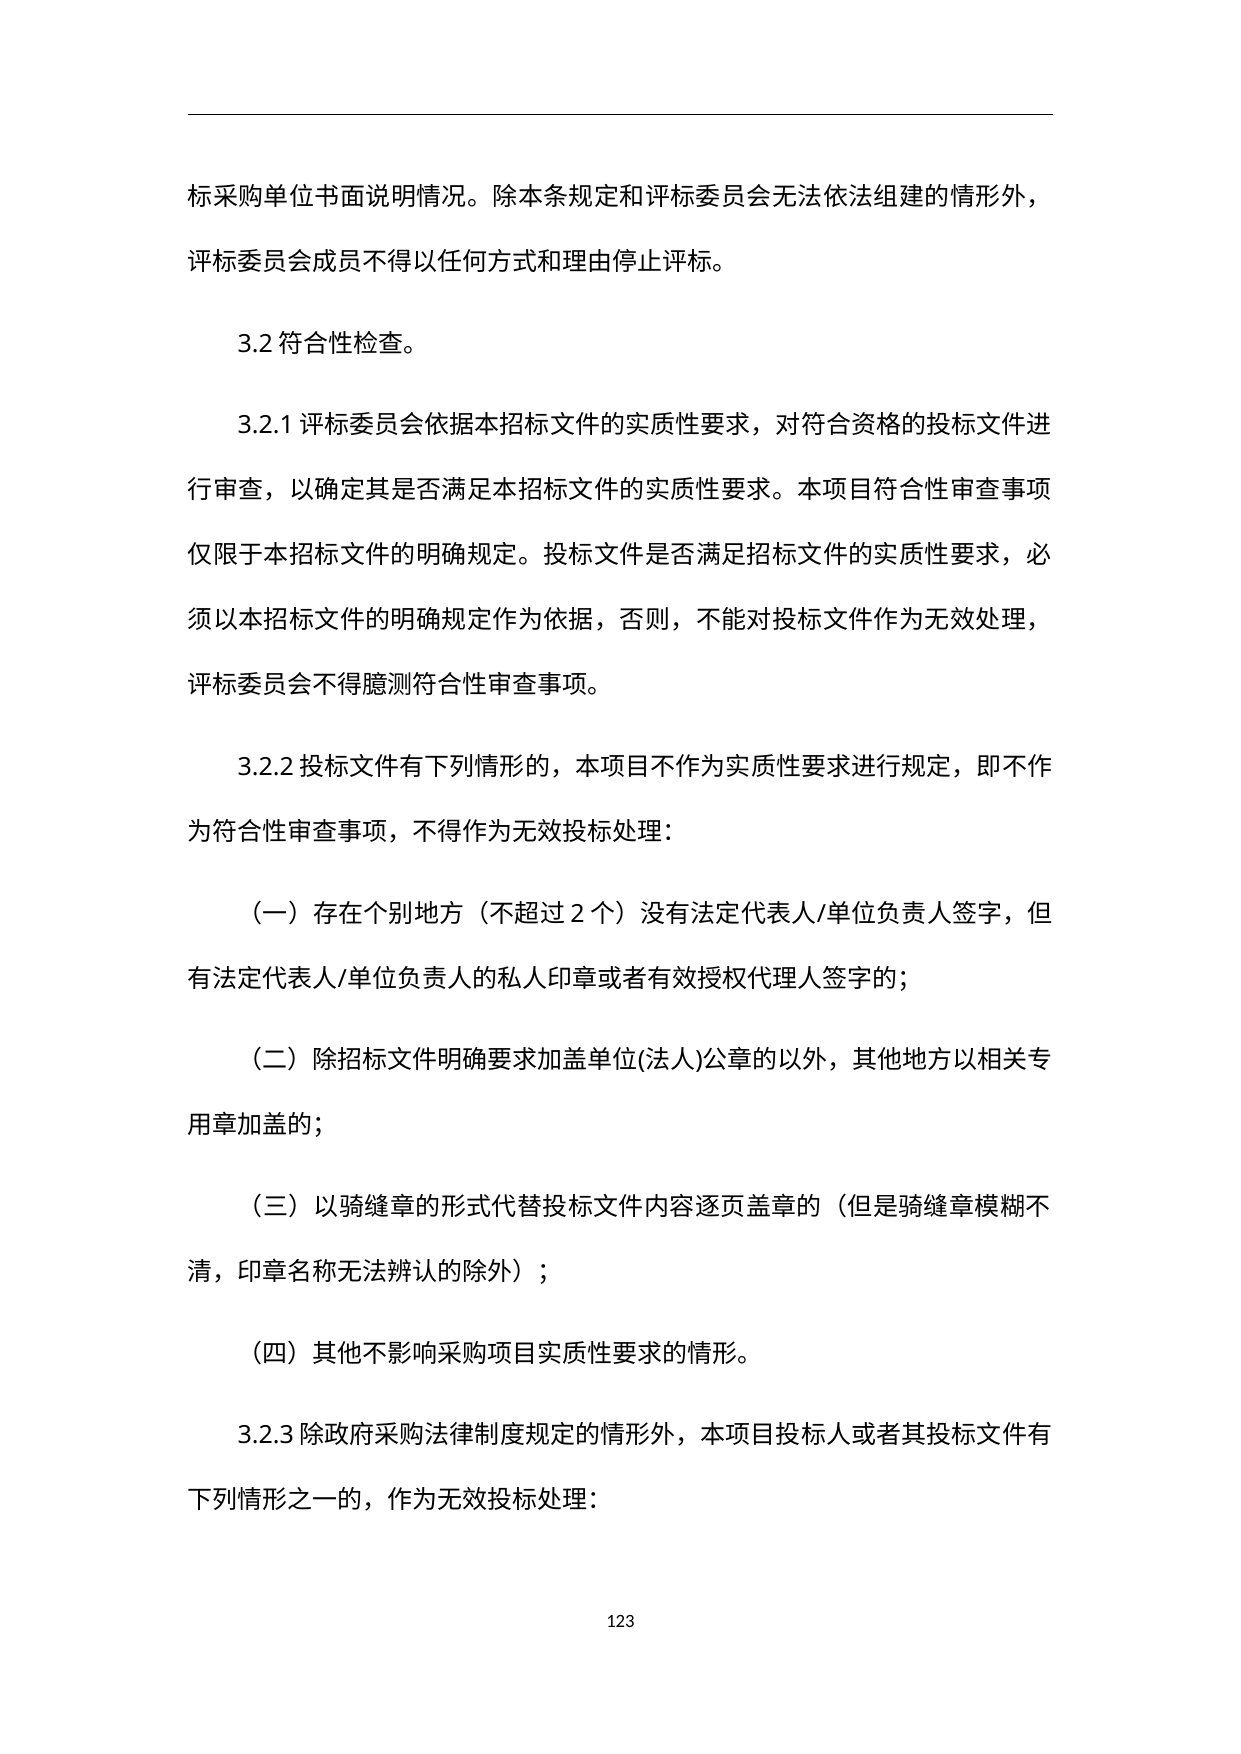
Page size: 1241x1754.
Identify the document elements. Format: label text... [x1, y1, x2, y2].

text （四）其他不影响采购项目实质性要求的情形。 [187, 1319, 1053, 1384]
text 3.2.2投标文件有下列情形的，本项目不作为实质性要求进行规定，即不作为符合性审查事项，不得作为无效投标处理： [187, 732, 1053, 862]
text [187, 162, 1053, 292]
text 3.2符合性检查。 [187, 309, 1053, 374]
text 3.2.1评标委员会依据本招标文件的实质性要求，对符合资格的投标文件进行审查，以确定其是否满足本招标文件的实质性要求。本项目符合性审查事项仅限于本招标文件的明确规定。投标文件是否满足招标文件的实质性要求，必须以本招标文件的明确规定作为依据，否则，不能对投标文件作为无效处理，评标委员会不得臆测符合性审查事项。 [187, 390, 1053, 715]
text （一）存在个别地方（不超过2个）没有法定代表人/单位负责人签字，但有法定代表人/单位负责人的私人印章或者有效授权代理人签字的； [187, 879, 1053, 1009]
text 3.2.3除政府采购法律制度规定的情形外，本项目投标人或者其投标文件有下列情形之一的，作为无效投标处理： [187, 1400, 1053, 1530]
text （二）除招标文件明确要求加盖单位(法人)公章的以外，其他地方以相关专用章加盖的； [187, 1025, 1053, 1155]
text （三）以骑缝章的形式代替投标文件内容逐页盖章的（但是骑缝章模糊不清，印章名称无法辨认的除外）； [187, 1172, 1053, 1302]
